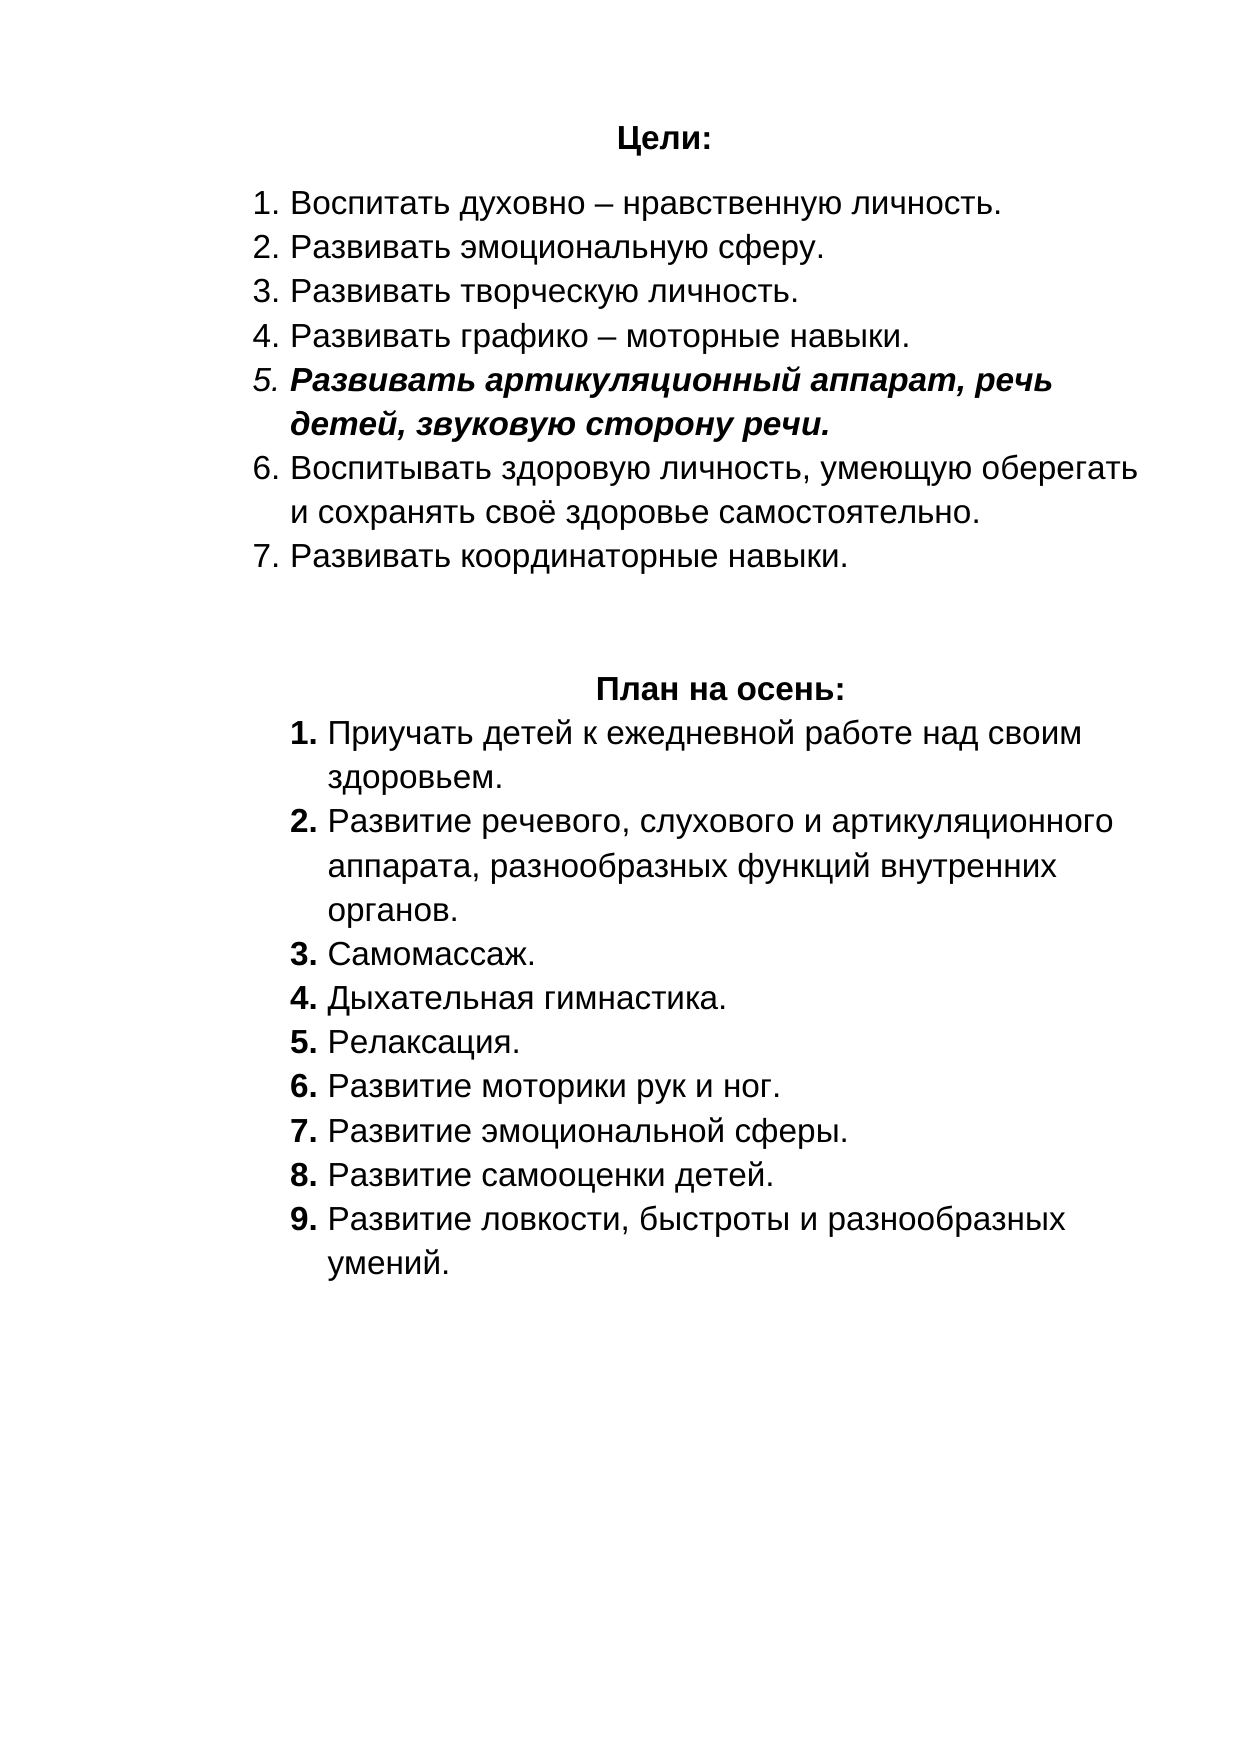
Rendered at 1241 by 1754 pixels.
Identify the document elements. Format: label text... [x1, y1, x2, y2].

list Релаксация. [290, 1022, 1152, 1061]
list Приучать детей к ежедневной работе над своим здоровьем. [290, 713, 1152, 796]
list Развивать эмоциональную сферу. [252, 227, 1152, 266]
list Развивать координаторные навыки. [252, 536, 1152, 575]
list Развитие моторики рук и ног. [290, 1066, 1152, 1105]
list Воспитать духовно – нравственную личность. [252, 183, 1152, 222]
list Развитие речевого, слухового и артикуляционного аппарата, разнообразных функций внутренних органов. [290, 801, 1152, 928]
list Развитие ловкости, быстроты и разнообразных умений. [290, 1199, 1152, 1282]
list Воспитывать здоровую личность, умеющую оберегать и сохранять своё здоровье самостоятельно. [252, 448, 1152, 531]
list Развивать творческую личность. [252, 271, 1152, 310]
text Цели: [177, 118, 1152, 157]
list Развивать артикуляционный аппарат, речь детей, звуковую сторону речи. [252, 360, 1152, 442]
list Развивать графико – моторные навыки. [252, 316, 1152, 354]
list План на осень: [290, 669, 1152, 707]
list Развитие самооценки детей. [290, 1155, 1152, 1193]
list Самомассаж. [290, 934, 1152, 972]
list Развитие эмоциональной сферы. [290, 1111, 1152, 1149]
list Дыхательная гимнастика. [290, 978, 1152, 1017]
